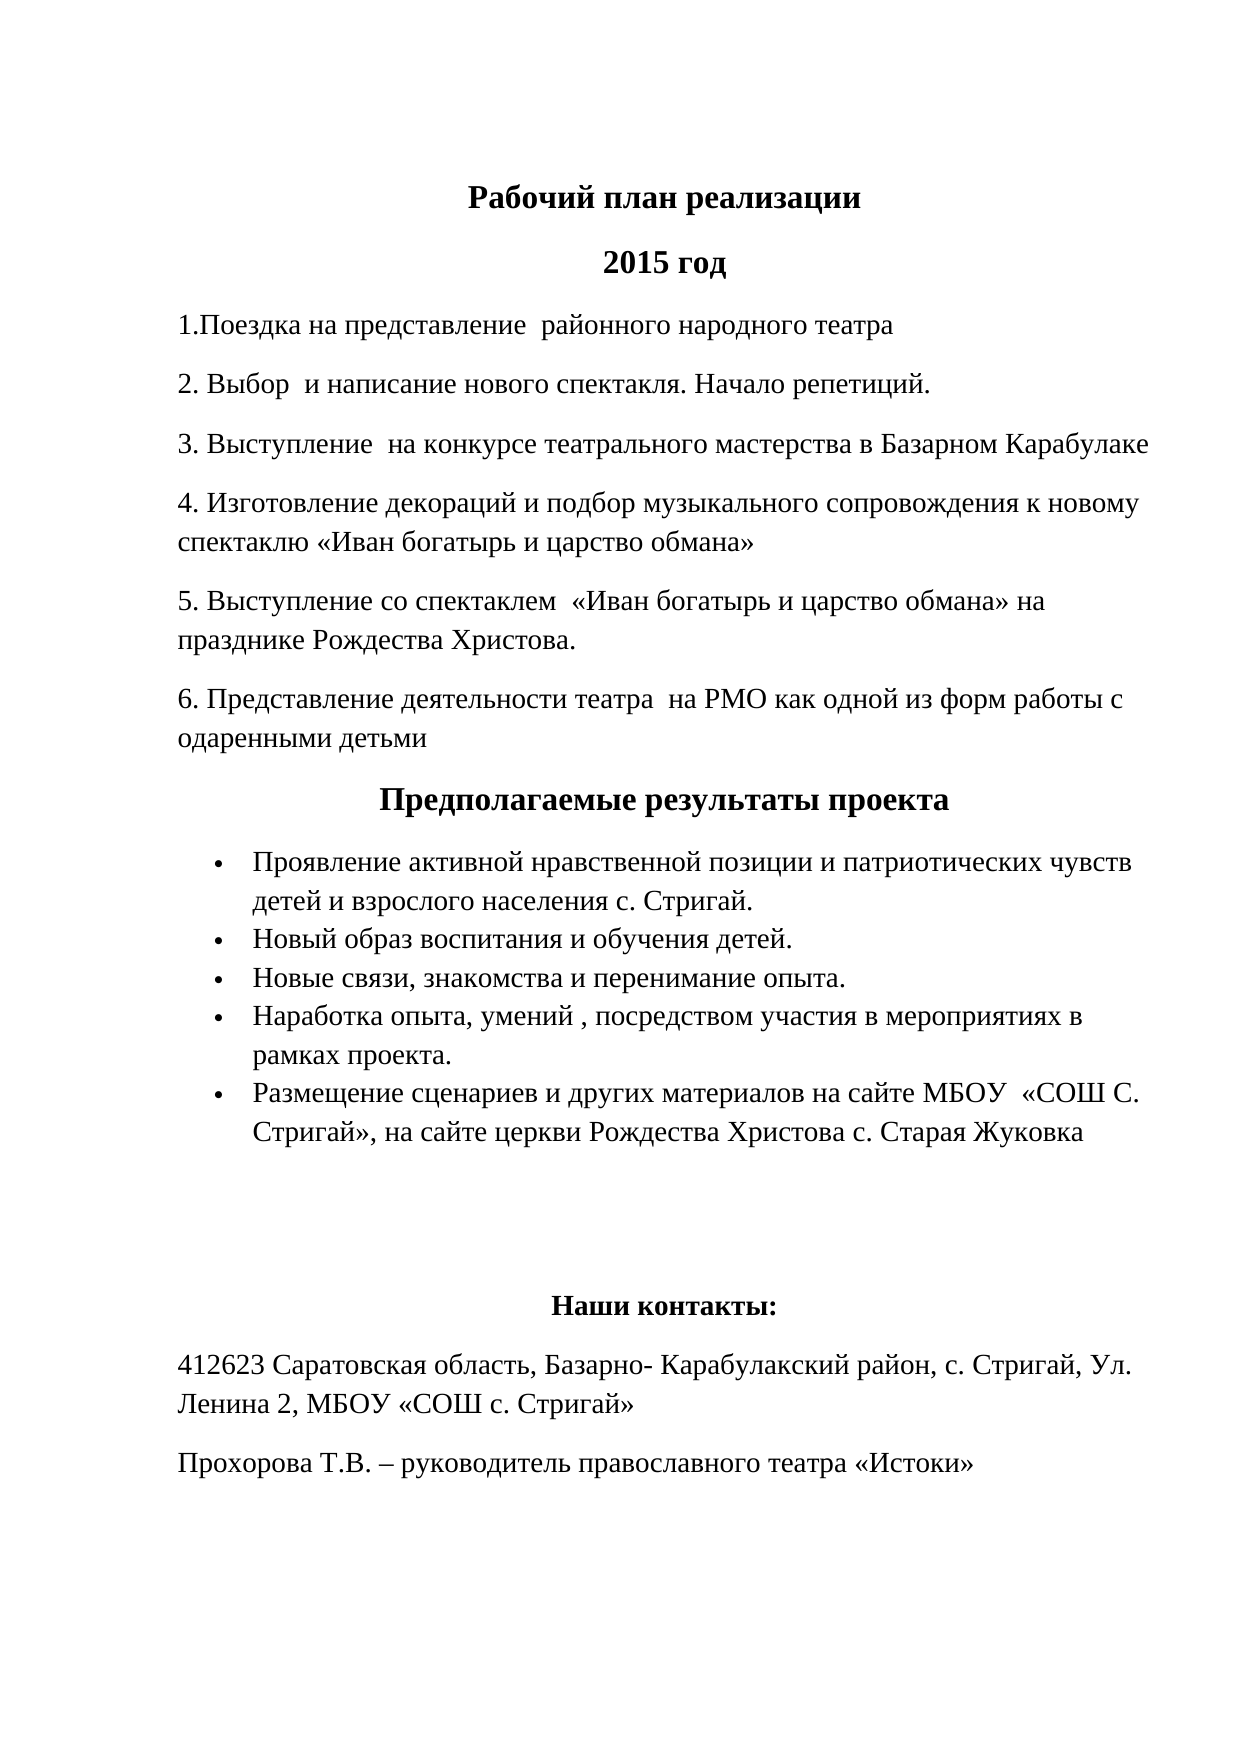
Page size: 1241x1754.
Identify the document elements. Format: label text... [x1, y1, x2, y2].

text 4. Изготовление декораций и подбор музыкального сопровождения к новому спектаклю «Иван богатырь и царство обмана» [177, 485, 1152, 557]
text Предполагаемые результаты проекта [177, 779, 1152, 817]
list Размещение сценариев и других материалов на сайте МБОУ «СОШ С. Стригай», на сайте церкви Рождества Христова с. Старая Жуковка [215, 1075, 1152, 1147]
text 3. Выступление на конкурсе театрального мастерства в Базарном Карабулаке [177, 426, 1152, 459]
list Новый образ воспитания и обучения детей. [215, 921, 1152, 955]
text Наши контакты: [177, 1288, 1152, 1322]
text Прохорова Т.В. – руководитель православного театра «Истоки» [177, 1445, 1152, 1479]
text 2015 год [177, 242, 1152, 281]
text 2. Выбор и написание нового спектакля. Начало репетиций. [177, 367, 1152, 400]
list Проявление активной нравственной позиции и патриотических чувств детей и взрослого населения с. Стригай. [215, 844, 1152, 916]
list Новые связи, знакомства и перенимание опыта. [215, 960, 1152, 993]
text 1.Поездка на представление районного народного театра [177, 307, 1152, 341]
list Наработка опыта, умений , посредством участия в мероприятиях в рамках проекта. [215, 998, 1152, 1070]
text 5. Выступление со спектаклем «Иван богатырь и царство обмана» на празднике Рождества Христова. [177, 583, 1152, 655]
text 6. Представление деятельности театра на РМО как одной из форм работы с одаренными детьми [177, 681, 1152, 753]
text 412623 Саратовская область, Базарно- Карабулакский район, с. Стригай, Ул. Ленина 2, МБОУ «СОШ с. Стригай» [177, 1347, 1152, 1419]
text Рабочий план реализации [177, 177, 1152, 216]
